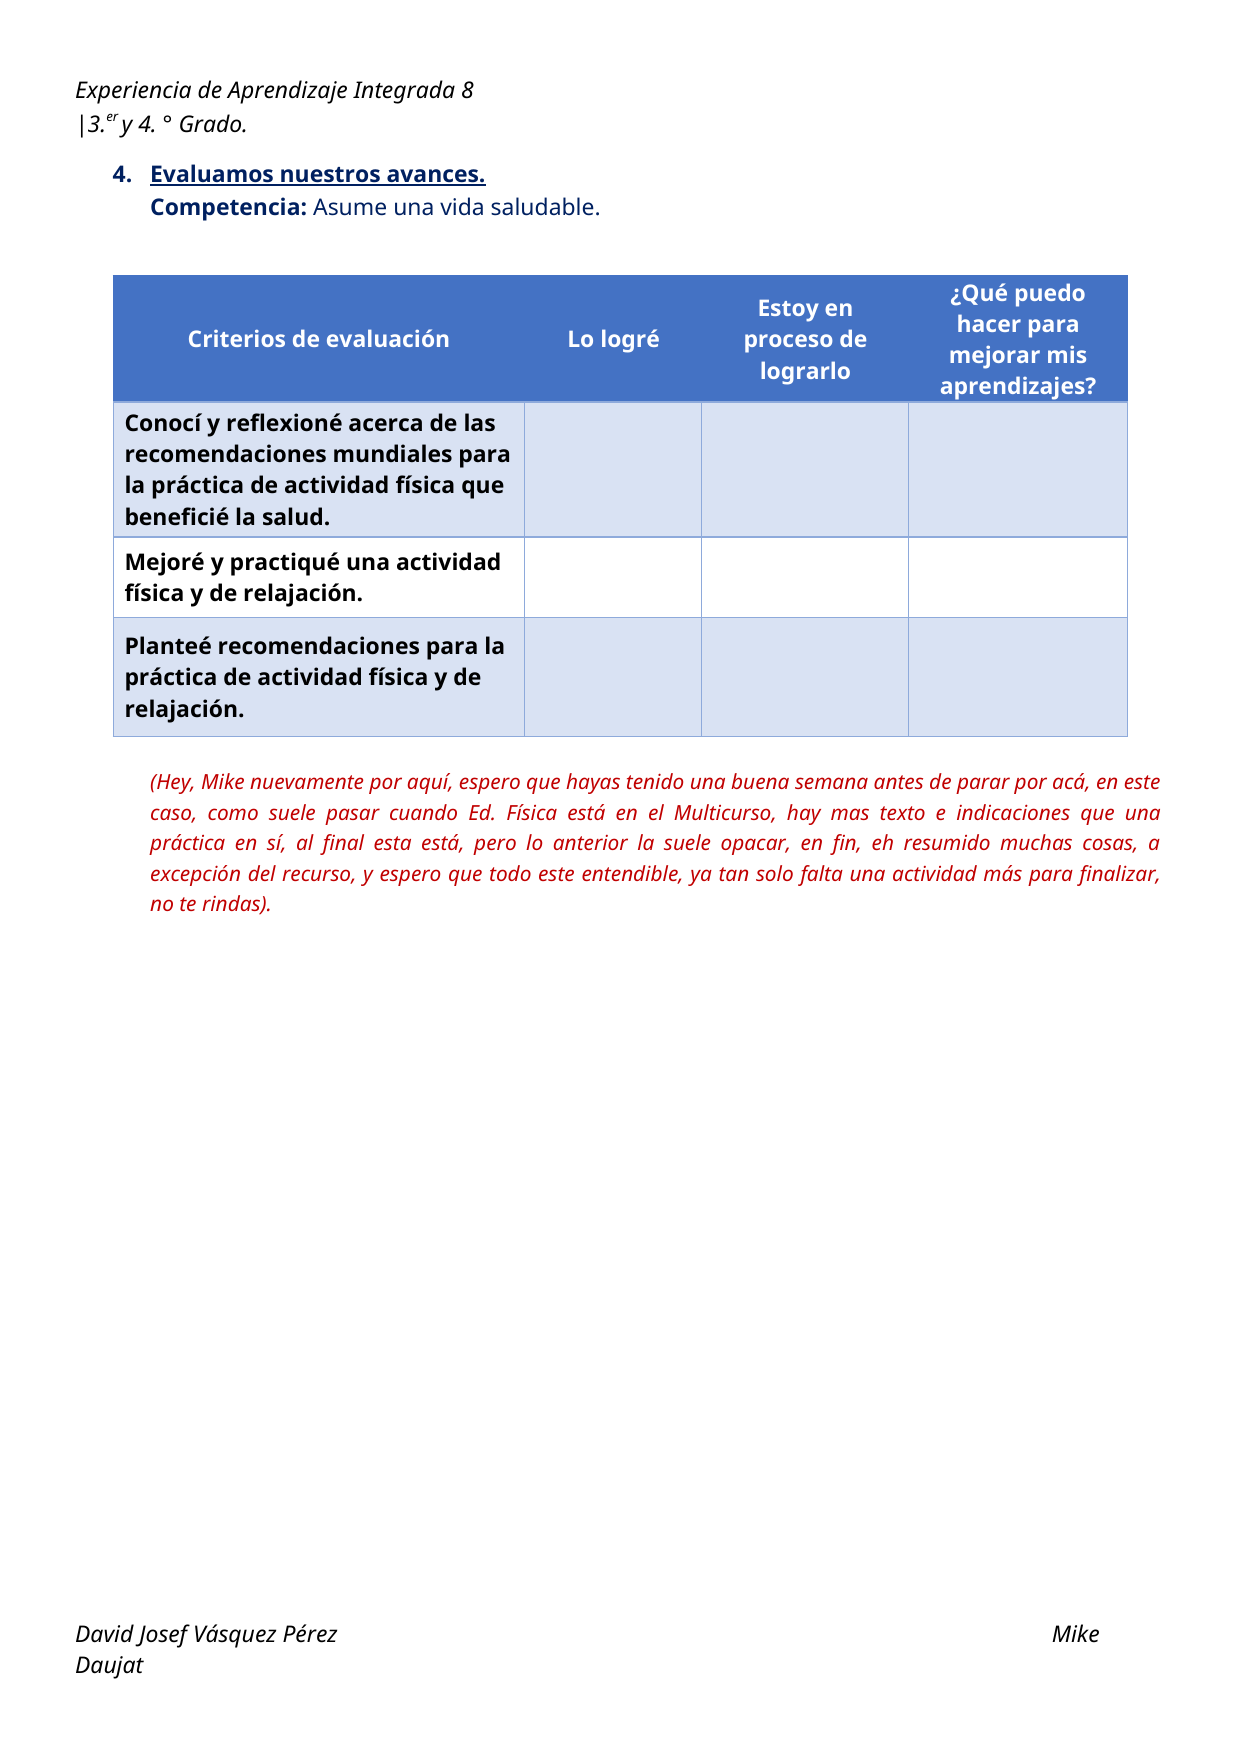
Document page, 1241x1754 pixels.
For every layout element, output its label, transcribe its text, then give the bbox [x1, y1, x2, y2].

table_cell [702, 538, 908, 617]
table_cell [909, 403, 1127, 536]
table_header Criterios de evaluación [114, 276, 524, 401]
table_cell [525, 403, 701, 536]
list Evaluamos nuestros avances. [112, 157, 1165, 189]
list Competencia: Asume una vida saludable. [150, 191, 1165, 222]
table_cell Conocí y reflexioné acerca de las recomendaciones mundiales para la práctica de actividad física que beneficié la salud. [114, 403, 524, 536]
table_cell [525, 618, 701, 736]
table_cell [702, 403, 908, 536]
table_header Estoy en proceso de lograrlo [702, 276, 908, 401]
table_cell [909, 538, 1127, 617]
table_header ¿Qué puedo hacer para mejorar mis aprendizajes? [909, 276, 1127, 401]
table_cell [702, 618, 908, 736]
table_header Lo logré [525, 276, 701, 401]
table_cell [909, 618, 1127, 736]
table_cell [525, 538, 701, 617]
list (Hey, Mike nuevamente por aquí, espero que hayas tenido una buena semana antes de parar por acá, en este caso, como suele pasar cuando Ed. Física está en el Multicurso, hay mas texto e indicaciones que una práctica en sí, al final esta está, pero lo anterior la suele opacar, en fin, eh resumido muchas cosas, a excepción del recurso, y espero que todo este entendible, ya tan solo falta una actividad más para finalizar, no te rindas). [150, 767, 1165, 918]
table_cell Planteé recomendaciones para la práctica de actividad física y de relajación. [114, 618, 524, 736]
table_cell Mejoré y practiqué una actividad física y de relajación. [114, 538, 524, 617]
